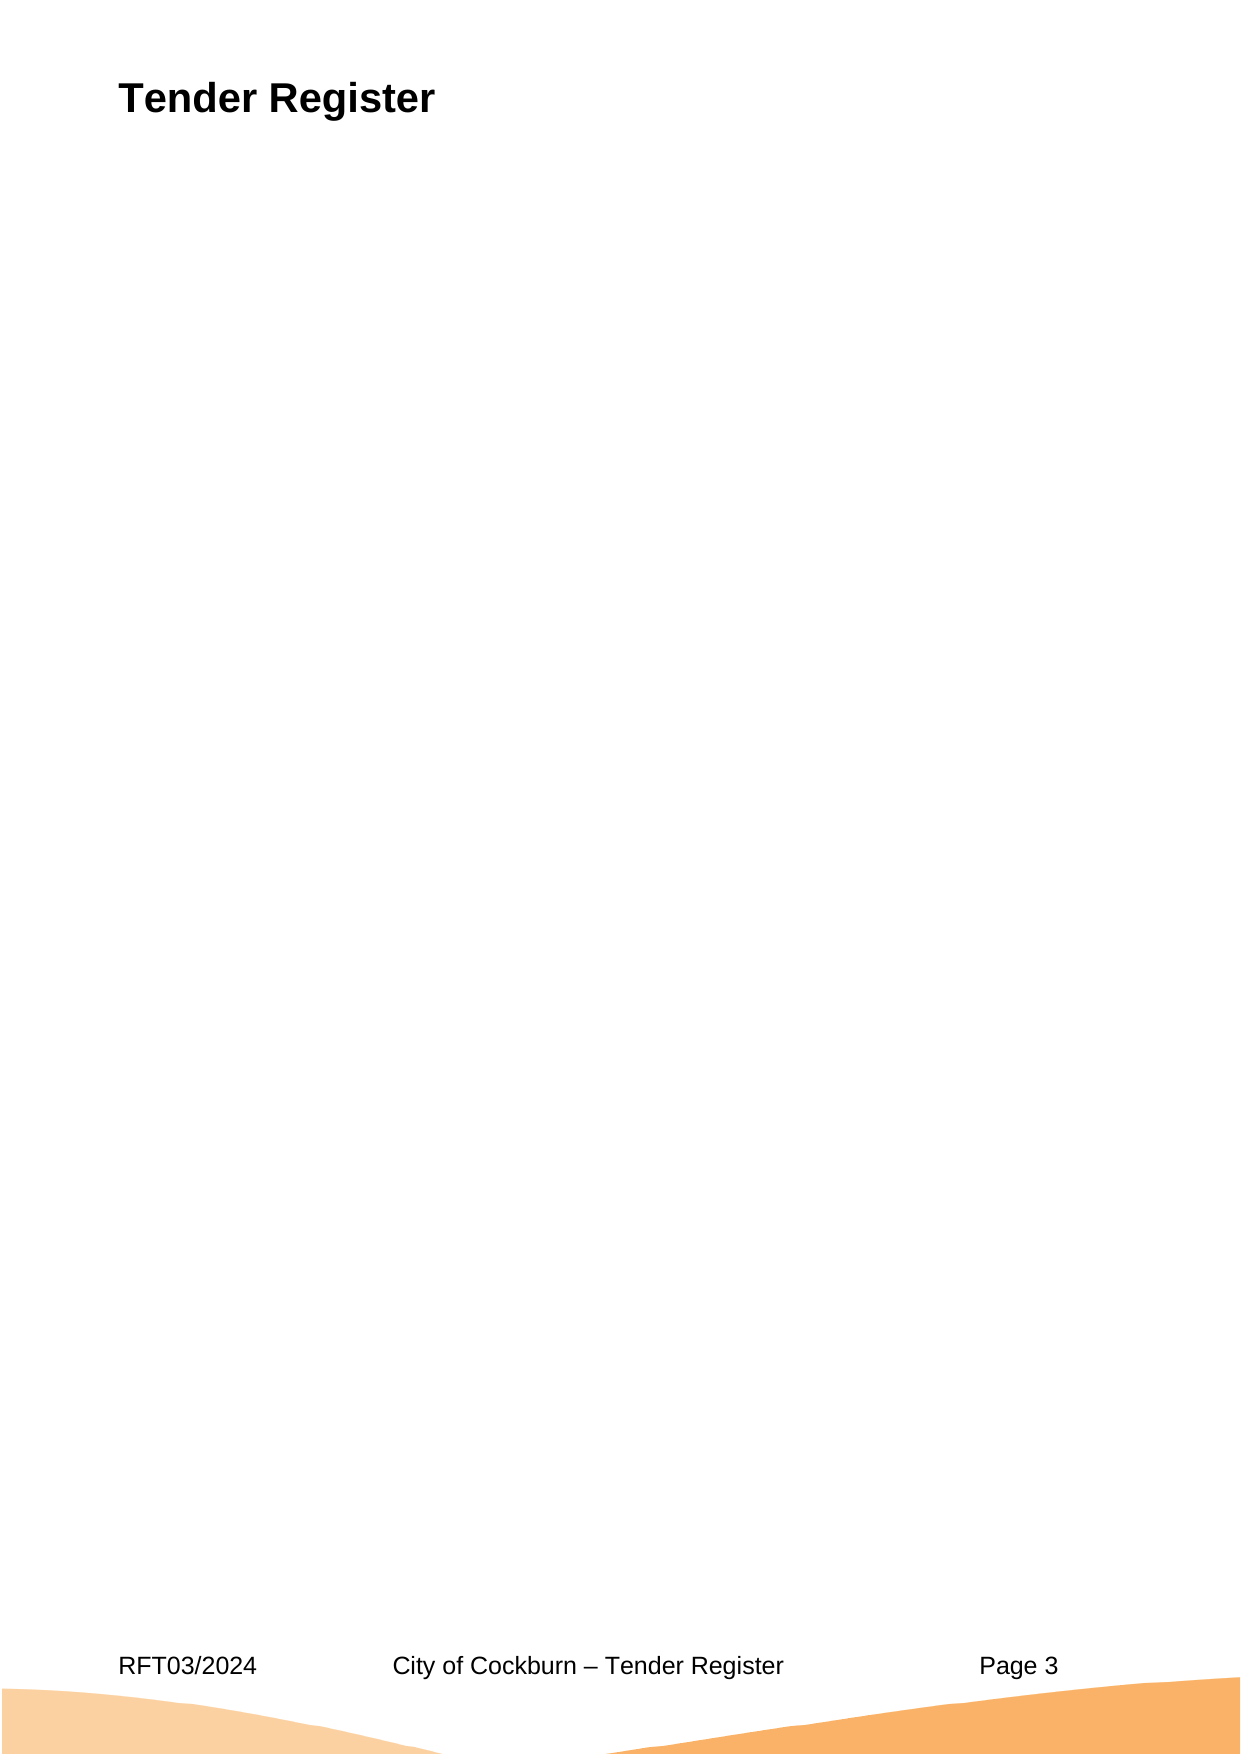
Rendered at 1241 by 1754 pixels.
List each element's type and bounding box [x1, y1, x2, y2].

picture [2, 1641, 1241, 1754]
